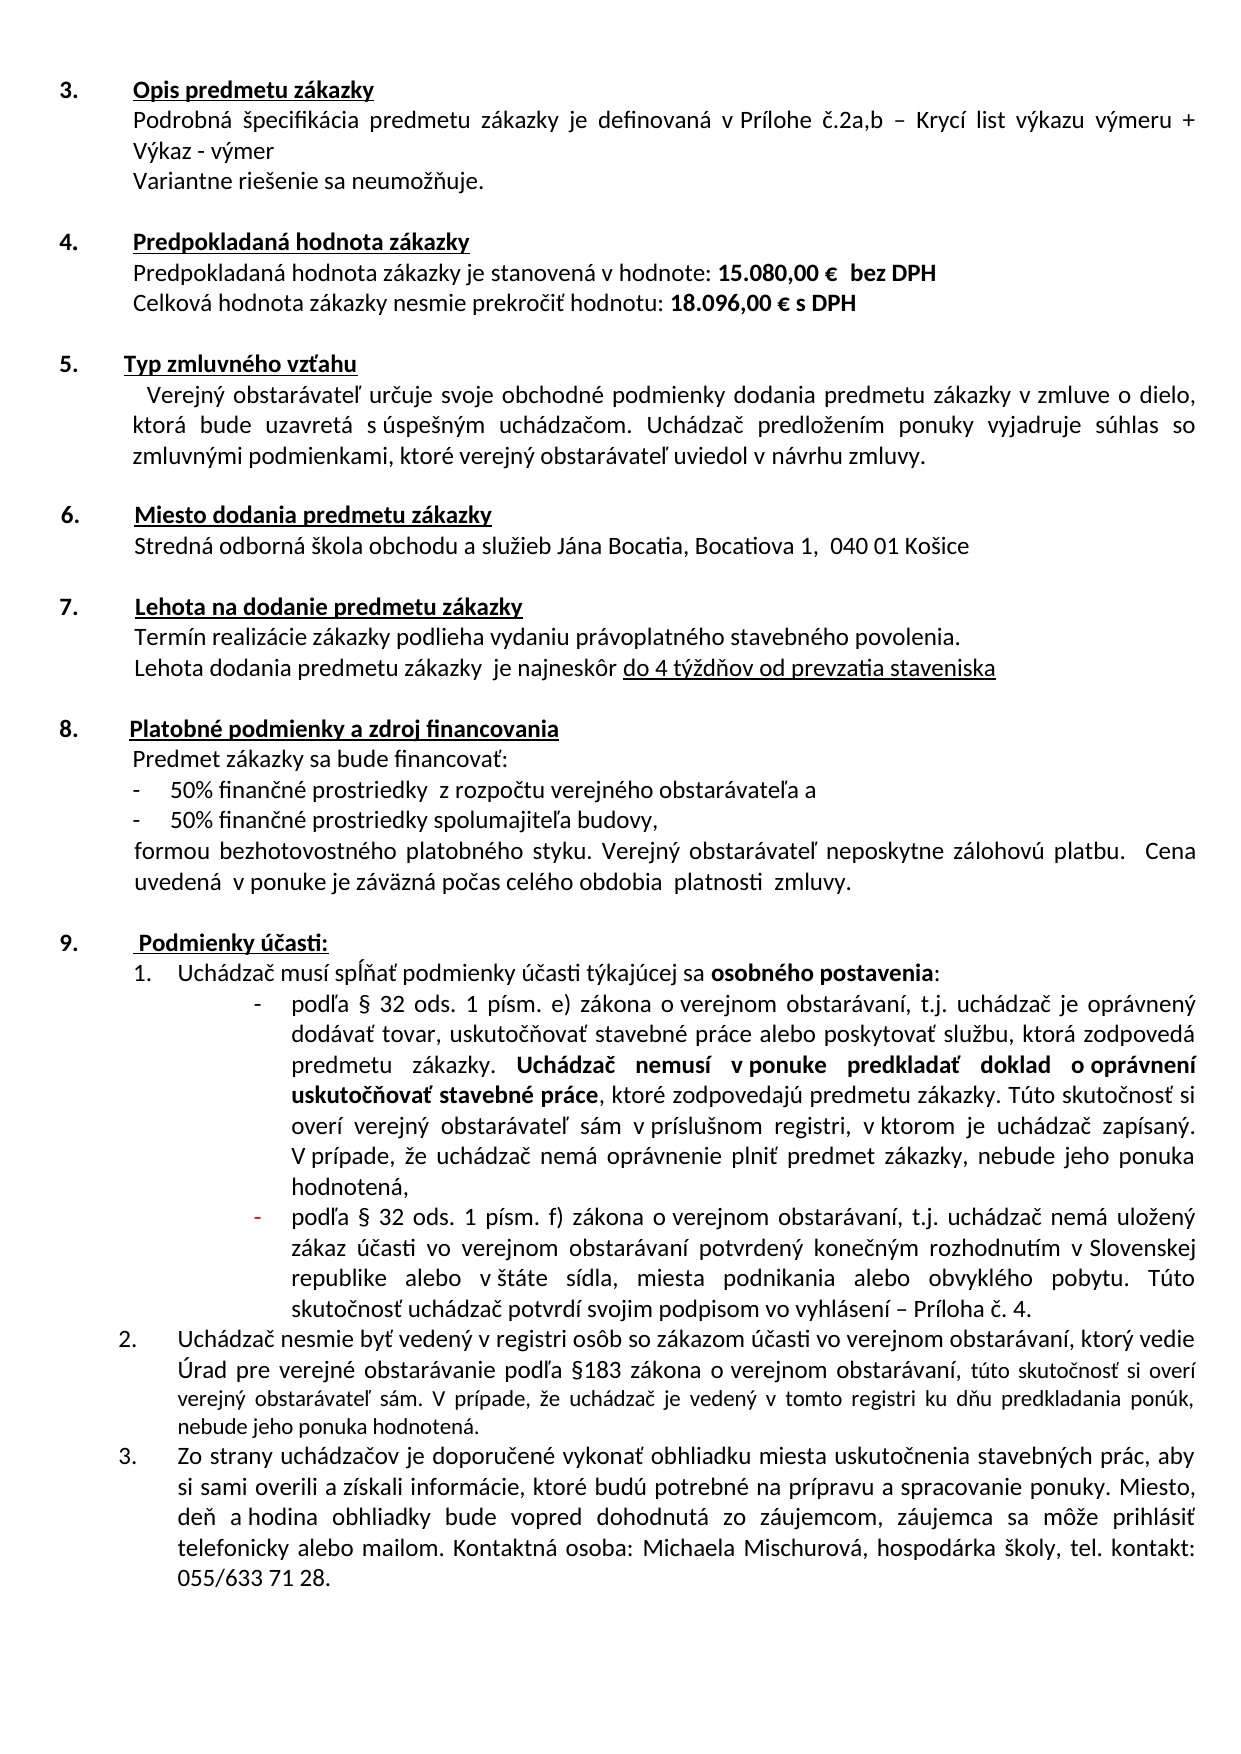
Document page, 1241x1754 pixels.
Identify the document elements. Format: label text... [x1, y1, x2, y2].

list Uchádzač nesmie byť vedený v registri osôb so zákazom účasti vo verejnom obstarávaní, ktorý vedie Úrad pre verejné obstarávanie podľa §183 zákona o verejnom obstarávaní, túto skutočnosť si overí verejný obstarávateľ sám. V prípade, že uchádzač je vedený v tomto registri ku dňu predkladania ponúk, nebude jeho ponuka hodnotená. [118, 1323, 1196, 1441]
text 5. Typ zmluvného vzťahu [59, 348, 1196, 379]
list podľa § 32 ods. 1 písm. e) zákona o verejnom obstarávaní, t.j. uchádzač je oprávnený dodávať tovar, uskutočňovať stavebné práce alebo poskytovať službu, ktorá zodpovedá predmetu zákazky. Uchádzač nemusí v ponuke predkladať doklad o oprávnení uskutočňovať stavebné práce, ktoré zodpovedajú predmetu zákazky. Túto skutočnosť si overí verejný obstarávateľ sám v príslušnom registri, v ktorom je uchádzač zapísaný. V prípade, že uchádzač nemá oprávnenie plniť predmet zákazky, nebude jeho ponuka hodnotená, [253, 988, 1196, 1201]
text Variantne riešenie sa neumožňuje. [133, 165, 1196, 196]
text 4. Predpokladaná hodnota zákazky [59, 226, 1196, 257]
list Termín realizácie zákazky podlieha vydaniu právoplatného stavebného povolenia. [134, 621, 1196, 652]
list Stredná odborná škola obchodu a služieb Jána Bocatia, Bocatiova 1, 040 01 Košice [61, 530, 1196, 560]
list Lehota dodania predmetu zákazky je najneskôr do 4 týždňov od prevzatia staveniska [134, 652, 1196, 682]
list formou bezhotovostného platobného styku. Verejný obstarávateľ neposkytne zálohovú platbu. Cena uvedená v ponuke je záväzná počas celého obdobia platnosti zmluvy. [134, 835, 1196, 896]
text Podrobná špecifikácia predmetu zákazky je definovaná v Prílohe č.2a,b – Krycí list výkazu výmeru + Výkaz - výmer [133, 104, 1196, 165]
list podľa § 32 ods. 1 písm. f) zákona o verejnom obstarávaní, t.j. uchádzač nemá uložený zákaz účasti vo verejnom obstarávaní potvrdený konečným rozhodnutím v Slovenskej republike alebo v štáte sídla, miesta podnikania alebo obvyklého pobytu. Túto skutočnosť uchádzač potvrdí svojim podpisom vo vyhlásení – Príloha č. 4. [253, 1201, 1196, 1323]
text Predmet zákazky sa bude financovať: [59, 743, 1196, 774]
list 50% finančné prostriedky spolumajiteľa budovy, [132, 804, 1196, 835]
text 8. Platobné podmienky a zdroj financovania [59, 713, 1196, 743]
list Zo strany uchádzačov je doporučené vykonať obhliadku miesta uskutočnenia stavebných prác, aby si sami overili a získali informácie, ktoré budú potrebné na prípravu a spracovanie ponuky. Miesto, deň a hodina obhliadky bude vopred dohodnutá zo záujemcom, záujemca sa môže prihlásiť telefonicky alebo mailom. Kontaktná osoba: Michaela Mischurová, hospodárka školy, tel. kontakt: 055/633 71 28. [118, 1441, 1196, 1593]
list 7. Lehota na dodanie predmetu zákazky [59, 591, 1196, 621]
text Celková hodnota zákazky nesmie prekročiť hodnotu: 18.096,00 € s DPH [59, 287, 1196, 318]
text 9. Podmienky účasti: [59, 927, 1196, 957]
list 6. Miesto dodania predmetu zákazky [61, 499, 1196, 530]
text Verejný obstarávateľ určuje svoje obchodné podmienky dodania predmetu zákazky v zmluve o dielo, ktorá bude uzavretá s úspešným uchádzačom. Uchádzač predložením ponuky vyjadruje súhlas so zmluvnými podmienkami, ktoré verejný obstarávateľ uviedol v návrhu zmluvy. [59, 379, 1196, 471]
list Opis predmetu zákazky [59, 74, 1196, 104]
text Predpokladaná hodnota zákazky je stanovená v hodnote: 15.080,00 € bez DPH [59, 257, 1196, 287]
list Uchádzač musí spĺňať podmienky účasti týkajúcej sa osobného postavenia: [133, 957, 1196, 988]
list 50% finančné prostriedky z rozpočtu verejného obstarávateľa a [132, 774, 1196, 804]
